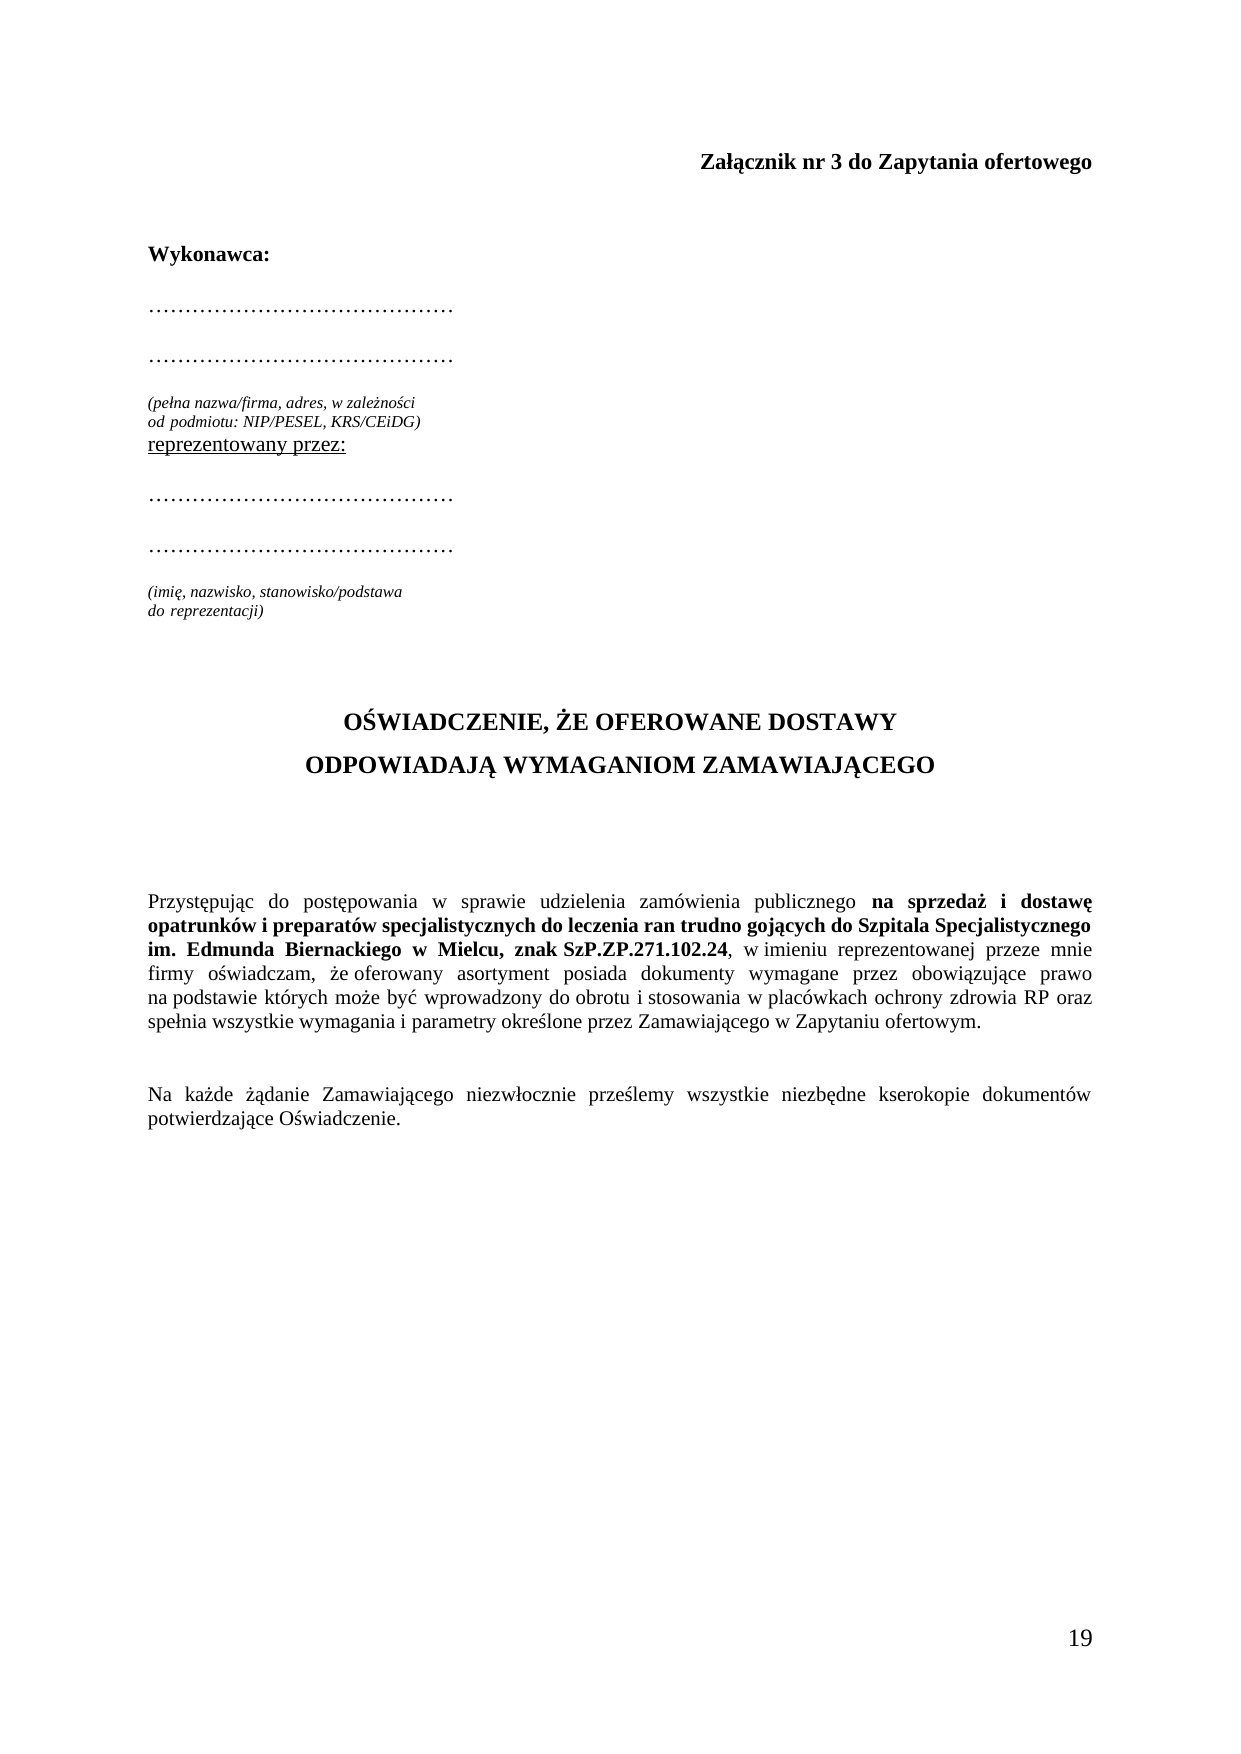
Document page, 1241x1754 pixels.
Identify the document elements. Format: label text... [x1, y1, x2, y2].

text ………………………………………………………………………… [148, 481, 472, 557]
text (imię, nazwisko, stanowisko/podstawa do reprezentacji) [148, 582, 472, 620]
text reprezentowany przez: [148, 431, 1092, 456]
text ………………………………………………………………………… [148, 292, 472, 367]
text ODPOWIADAJĄ WYMAGANIOM ZAMAWIAJĄCEGO [148, 750, 1092, 778]
text (pełna nazwa/firma, adres, w zależności od podmiotu: NIP/PESEL, KRS/CEiDG) [148, 392, 472, 431]
text Wykonawca: [148, 241, 1092, 266]
text Załącznik nr 3 do Zapytania ofertowego [148, 148, 1092, 174]
text Na każde żądanie Zamawiającego niezwłocznie prześlemy wszystkie niezbędne kserokopie dokumentów potwierdzające Oświadczenie. [148, 1082, 1092, 1130]
text Przystępując do postępowania w sprawie udzielenia zamówienia publicznego na sprzedaż i dostawę opatrunków i preparatów specjalistycznych do leczenia ran trudno gojących do Szpitala Specjalistycznego im. Edmunda Biernackiego w Mielcu, znak SzP.ZP.271.102.24, w imieniu reprezentowanej przeze mnie firmy oświadczam, że oferowany asortyment posiada dokumenty wymagane przez obowiązujące prawo na podstawie których może być wprowadzony do obrotu i stosowania w placówkach ochrony zdrowia RP oraz spełnia wszystkie wymagania i parametry określone przez Zamawiającego w Zapytaniu ofertowym. [148, 889, 1092, 1033]
text OŚWIADCZENIE, ŻE OFEROWANE DOSTAWY [148, 707, 1092, 735]
